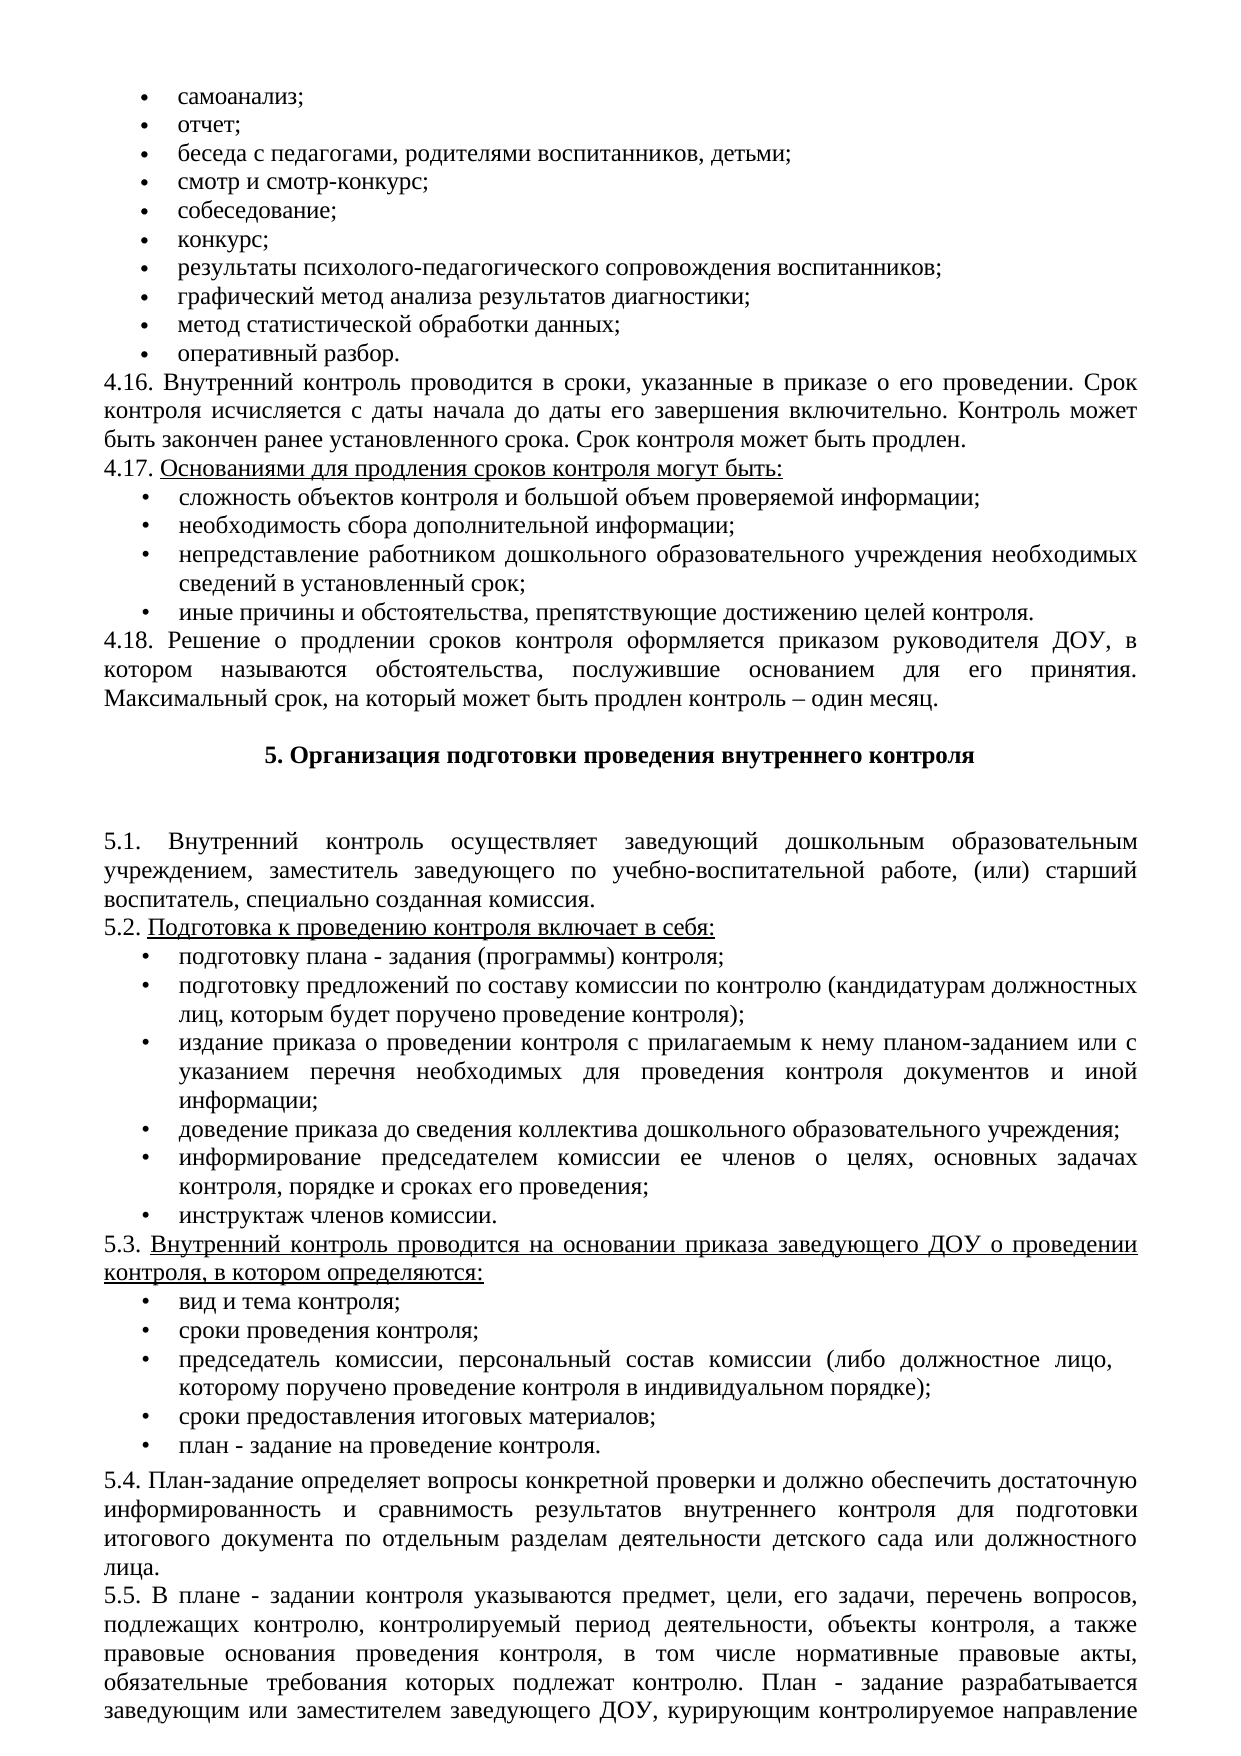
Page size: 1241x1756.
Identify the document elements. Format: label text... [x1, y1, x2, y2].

list Внутренний контроль осуществляет заведующий дошкольным образовательным учреждением, заместитель заведующего по учебно-воспитательной работе, (или) старший воспитатель, специально созданная комиссия. [103, 826, 1138, 912]
list План-задание определяет вопросы конкретной проверки и должно обеспечить достаточную информированность и сравнимость результатов внутреннего контроля для подготовки итогового документа по отдельным разделам деятельности детского сада или должностного лица. [103, 1465, 1138, 1580]
list подготовку предложений по составу комиссии по контролю (кандидатурам должностных лиц, которым будет поручено проведение контроля); [141, 970, 1138, 1027]
list самоанализ; [141, 81, 1152, 110]
list подготовку плана - задания (программы) контроля; [141, 941, 1152, 970]
list Внутренний контроль проводится на основании приказа заведующего ДОУ о проведении контроля, в котором определяются: [103, 1229, 1138, 1286]
list оперативный разбор. [141, 338, 1152, 367]
list отчет; [141, 110, 1152, 138]
list графический метод анализа результатов диагностики; [141, 281, 1152, 310]
list вид и тема контроля; [141, 1286, 1152, 1315]
list сложность объектов контроля и большой объем проверяемой информации; [141, 482, 1152, 510]
list результаты психолого-педагогического сопровождения воспитанников; [141, 253, 1152, 281]
list необходимость сбора дополнительной информации; [141, 510, 1152, 539]
list председатель комиссии, персональный состав комиссии (либо должностное лицо, которому поручено проведение контроля в индивидуальном порядке); [141, 1344, 1138, 1401]
list сроки проведения контроля; [141, 1315, 1152, 1344]
list сроки предоставления итоговых материалов; [141, 1401, 1152, 1430]
list план - задание на проведение контроля. [141, 1430, 1152, 1459]
list непредставление работником дошкольного образовательного учреждения необходимых сведений в установленный срок; [141, 539, 1138, 597]
list Подготовка к проведению контроля включает в себя: [103, 912, 1152, 941]
list Решение о продлении сроков контроля оформляется приказом руководителя ДОУ, в котором называются обстоятельства, послужившие основанием для его принятия. Максимальный срок, на который может быть продлен контроль – один месяц. [103, 625, 1138, 712]
list инструктаж членов комиссии. [141, 1200, 1152, 1229]
list беседа с педагогами, родителями воспитанников, детьми; [141, 138, 1152, 167]
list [103, 1580, 1138, 1724]
list иные причины и обстоятельства, препятствующие достижению целей контроля. [141, 597, 1152, 625]
list метод статистической обработки данных; [141, 310, 1152, 338]
list информирование председателем комиссии ее членов о целях, основных задачах контроля, порядке и сроках его проведения; [141, 1142, 1138, 1200]
list доведение приказа до сведения коллектива дошкольного образовательного учреждения; [141, 1114, 1152, 1142]
subtitle Организация подготовки проведения внутреннего контроля [264, 740, 1152, 769]
list конкурс; [141, 224, 1152, 253]
list смотр и смотр-конкурс; [141, 167, 1152, 196]
list Основаниями для продления сроков контроля могут быть: [103, 453, 1152, 482]
list издание приказа о проведении контроля с прилагаемым к нему планом-заданием или с указанием перечня необходимых для проведения контроля документов и иной информации; [141, 1027, 1138, 1114]
list собеседование; [141, 196, 1152, 224]
list Внутренний контроль проводится в сроки, указанные в приказе о его проведении. Срок контроля исчисляется с даты начала до даты его завершения включительно. Контроль может быть закончен ранее установленного срока. Срок контроля может быть продлен. [103, 367, 1138, 453]
